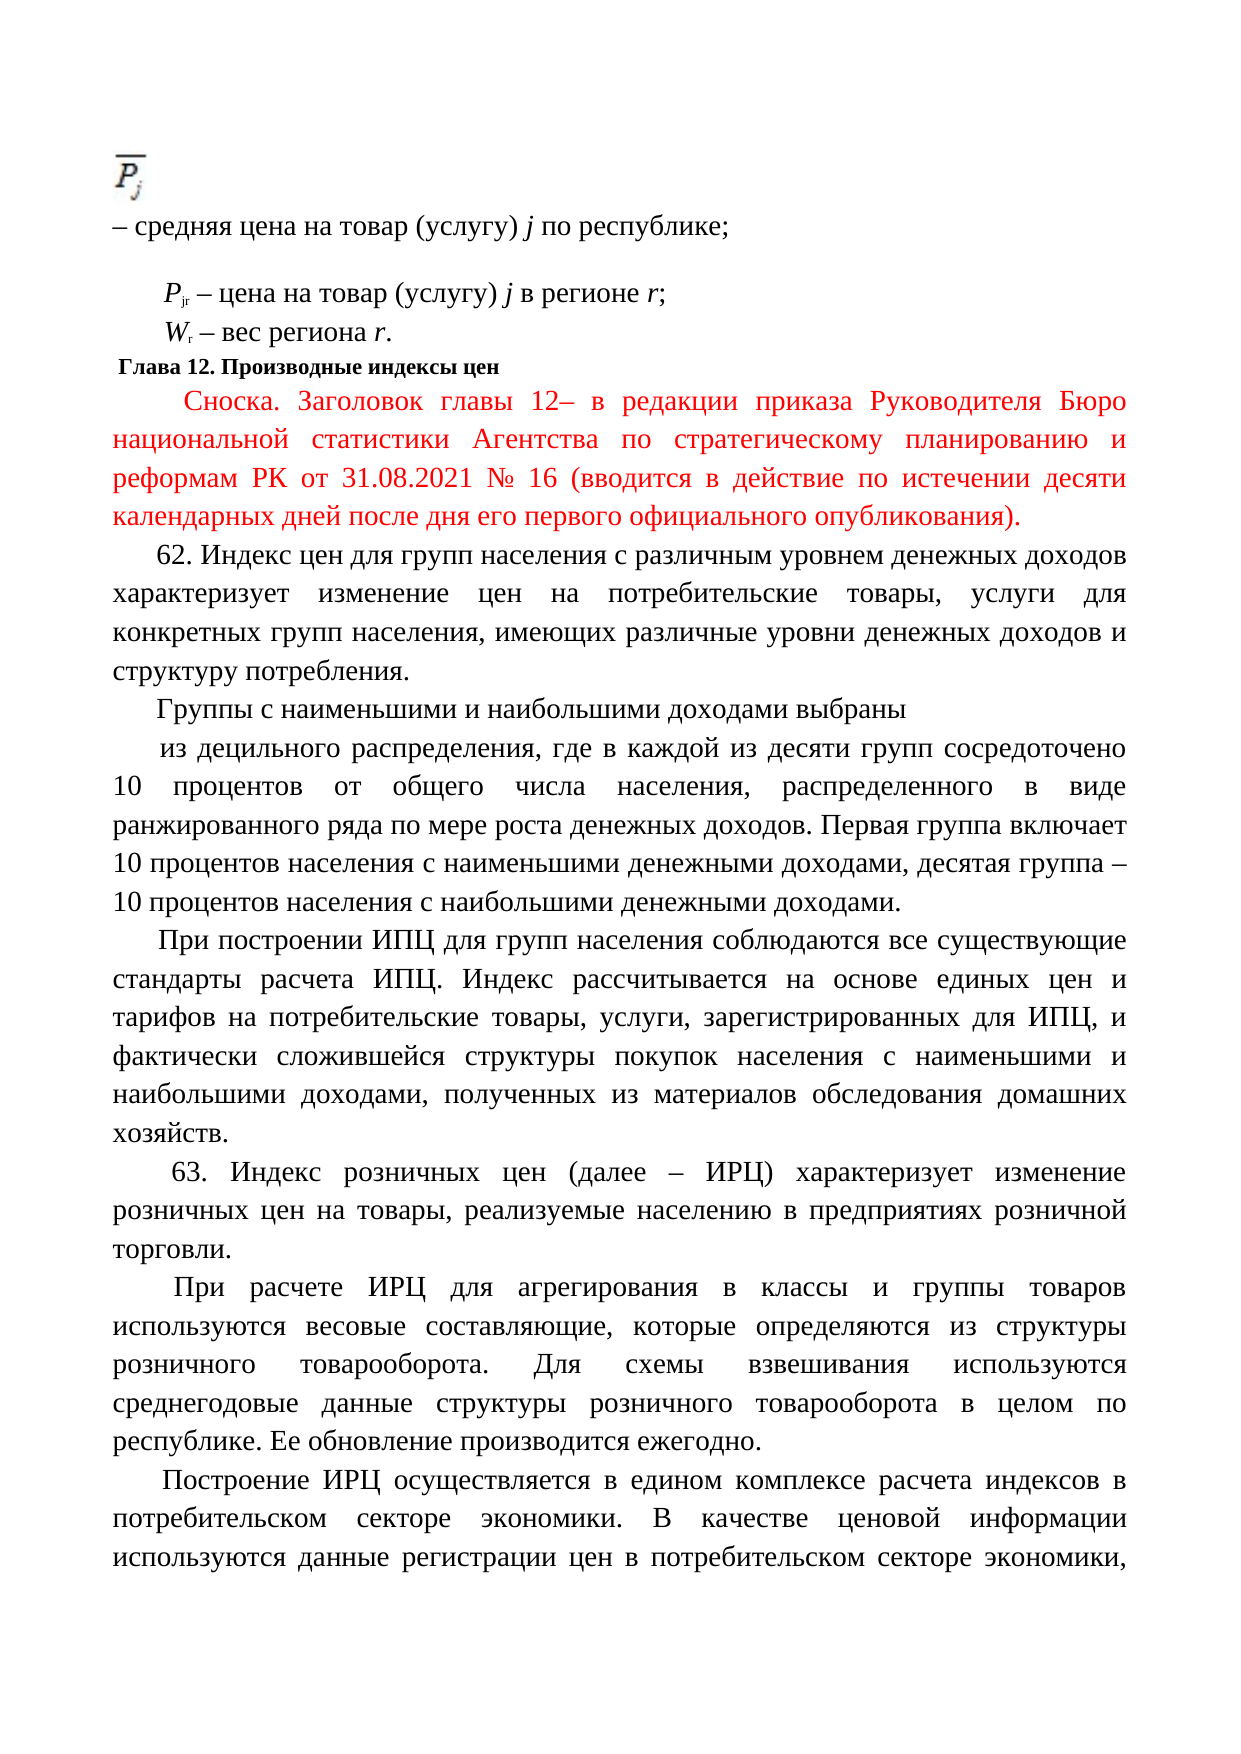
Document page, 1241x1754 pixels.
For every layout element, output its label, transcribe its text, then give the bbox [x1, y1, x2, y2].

text При расчете ИРЦ для агрегирования в классы и группы товаров используются весовые составляющие, которые определяются из структуры розничного товарооборота. Для схемы взвешивания используются среднегодовые данные структуры розничного товарооборота в целом по республике. Ее обновление производится ежегодно. [112, 1269, 1128, 1457]
text 62. Индекс цен для групп населения с различным уровнем денежных доходов характеризует изменение цен на потребительские товары, услуги для конкретных групп населения, имеющих различные уровни денежных доходов и структуру потребления. [112, 537, 1128, 686]
picture [112, 150, 153, 205]
text Глава 12. Производные индексы цен [112, 353, 1128, 379]
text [112, 1462, 1128, 1573]
text из децильного распределения, где в каждой из десяти групп сосредоточено 10 процентов от общего числа населения, распределенного в виде ранжированного ряда по мере роста денежных доходов. Первая группа включает 10 процентов населения с наименьшими денежными доходами, десятая группа – 10 процентов населения с наибольшими денежными доходами. [112, 730, 1128, 917]
text Wr – вес региона r. [112, 314, 1128, 348]
text Pjr – цена на товар (услугу) j в регионе r; [112, 276, 1128, 309]
text Сноска. Заголовок главы 12– в редакции приказа Руководителя Бюро национальной статистики Агентства по стратегическому планированию и реформам РК от 31.08.2021 № 16 (вводится в действие по истечении десяти календарных дней после дня его первого официального опубликования). [112, 383, 1128, 532]
text 63. Индекс розничных цен (далее – ИРЦ) характеризует изменение розничных цен на товары, реализуемые населению в предприятиях розничной торговли. [112, 1154, 1128, 1264]
text При построении ИПЦ для групп населения соблюдаются все существующие стандарты расчета ИПЦ. Индекс рассчитывается на основе единых цен и тарифов на потребительские товары, услуги, зарегистрированных для ИПЦ, и фактически сложившейся структуры покупок населения с наименьшими и наибольшими доходами, полученных из материалов обследования домашних хозяйств. [112, 922, 1128, 1149]
text – средняя цена на товар (услугу) j по республике; [112, 208, 1128, 272]
text Группы с наименьшими и наибольшими доходами выбраны [112, 691, 1128, 725]
